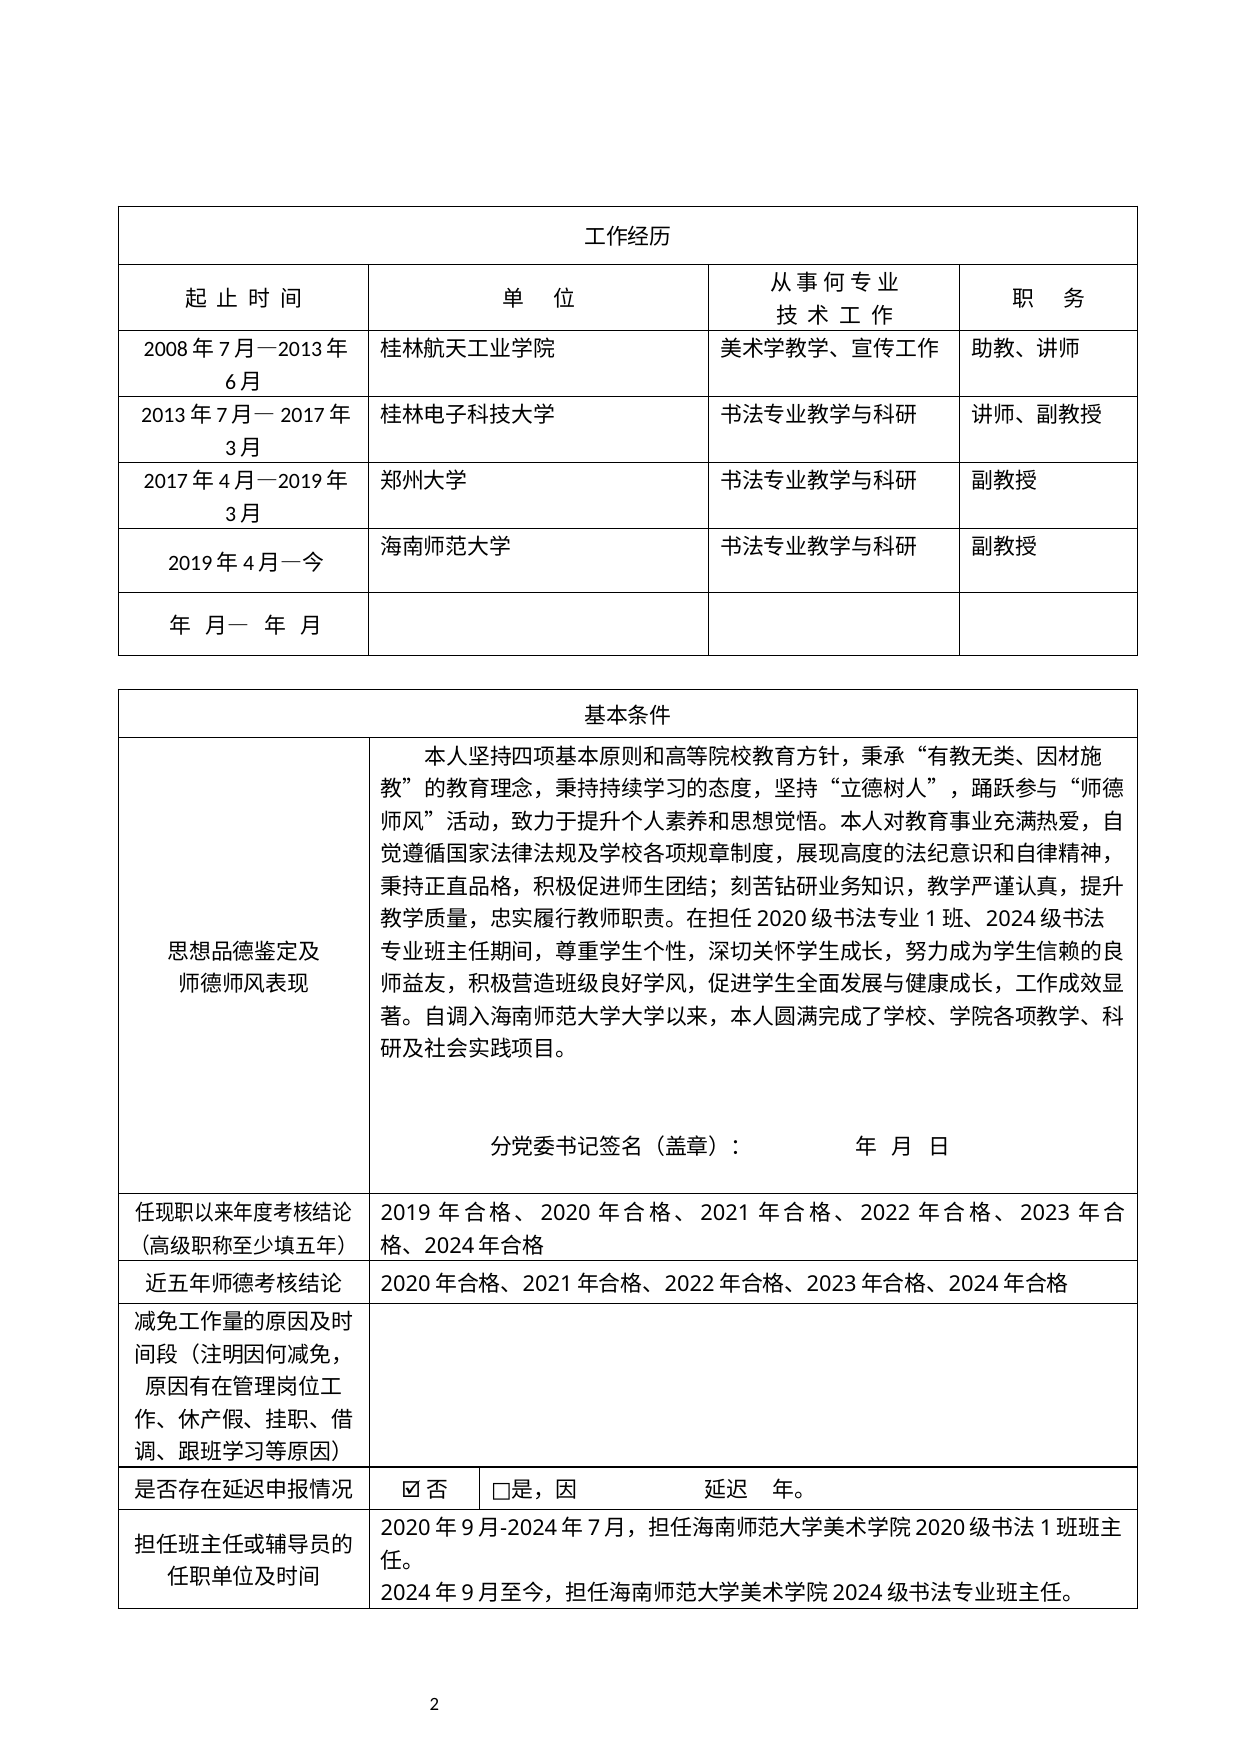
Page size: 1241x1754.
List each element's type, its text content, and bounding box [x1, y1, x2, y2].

table_cell [370, 1304, 1137, 1466]
table_cell 2020年9月-2024年7月，担任海南师范大学美术学院2020级书法1班班主任。 2024年9月至今，担任海南师范大学美术学院2024级书法专业班主任。 [370, 1510, 1137, 1607]
table_cell 否 [370, 1468, 479, 1509]
table_cell 2019年合格、2020年合格、2021年合格、2022年合格、2023年合格、2024年合格 [370, 1194, 1137, 1260]
table_cell 2017年4月—2019年 3月 [119, 463, 368, 528]
table_cell 思想品德鉴定及 师德师风表现 [119, 738, 369, 1193]
table_cell 职 务 [960, 265, 1137, 330]
table_cell 美术学教学、宣传工作 [709, 331, 959, 396]
table_cell 桂林航天工业学院 [369, 331, 708, 396]
table_cell 2013年7月— 2017年 3月 [119, 397, 368, 462]
table_cell 2020年合格、2021年合格、2022年合格、2023年合格、2024年合格 [370, 1261, 1137, 1303]
table_cell 任现职以来年度考核结论（高级职称至少填五年） [119, 1194, 369, 1260]
table_header 工作经历 [119, 207, 1137, 264]
table_cell 从 事 何 专 业 技 术 工 作 [709, 265, 959, 330]
table_cell 2008年7月—2013年 6月 [119, 331, 368, 396]
table_cell 本人坚持四项基本原则和高等院校教育方针，秉承“有教无类、因材施教”的教育理念，秉持持续学习的态度，坚持“立德树人”，踊跃参与“师德师风”活动，致力于提升个人素养和思想觉悟。本人对教育事业充满热爱，自觉遵循国家法律法规及学校各项规章制度，展现高度的法纪意识和自律精神，秉持正直品格，积极促进师生团结；刻苦钻研业务知识，教学严谨认真，提升教学质量，忠实履行教师职责。在担任2020级书法专业1班、2024级书法专业班主任期间，尊重学生个性，深切关怀学生成长，努力成为学生信赖的良师益友，积极营造班级良好学风，促进学生全面发展与健康成长，工作成效显著。自调入海南师范大学大学以来，本人圆满完成了学校、学院各项教学、科研及社会实践项目。 分党委书记签名（盖章）： 年 月 日 [370, 738, 1137, 1193]
table_cell □是，因 延迟 年。 [480, 1468, 1137, 1509]
table_cell 是否存在延迟申报情况 [119, 1468, 369, 1509]
table_cell [369, 593, 708, 655]
table_cell 副教授 [960, 463, 1137, 528]
table_cell 年 月— 年 月 [119, 593, 368, 655]
table_cell 近五年师德考核结论 [119, 1261, 369, 1303]
table_cell 书法专业教学与科研 [709, 463, 959, 528]
table_cell 起 止 时 间 [119, 265, 368, 330]
table_cell [709, 593, 959, 655]
table_cell 副教授 [960, 529, 1137, 592]
table_cell 单 位 [369, 265, 708, 330]
table_cell 郑州大学 [369, 463, 708, 528]
table_cell 桂林电子科技大学 [369, 397, 708, 462]
table_header 基本条件 [119, 690, 1137, 737]
table_cell 2019年4月—今 [119, 529, 368, 592]
table_cell 海南师范大学 [369, 529, 708, 592]
table_cell 担任班主任或辅导员的任职单位及时间 [119, 1510, 369, 1607]
table_cell 书法专业教学与科研 [709, 397, 959, 462]
table_cell 减免工作量的原因及时间段（注明因何减免，原因有在管理岗位工作、休产假、挂职、借调、跟班学习等原因） [119, 1304, 369, 1466]
table_cell 书法专业教学与科研 [709, 529, 959, 592]
table_cell [960, 593, 1137, 655]
table_cell 讲师、副教授 [960, 397, 1137, 462]
table_cell 助教、讲师 [960, 331, 1137, 396]
